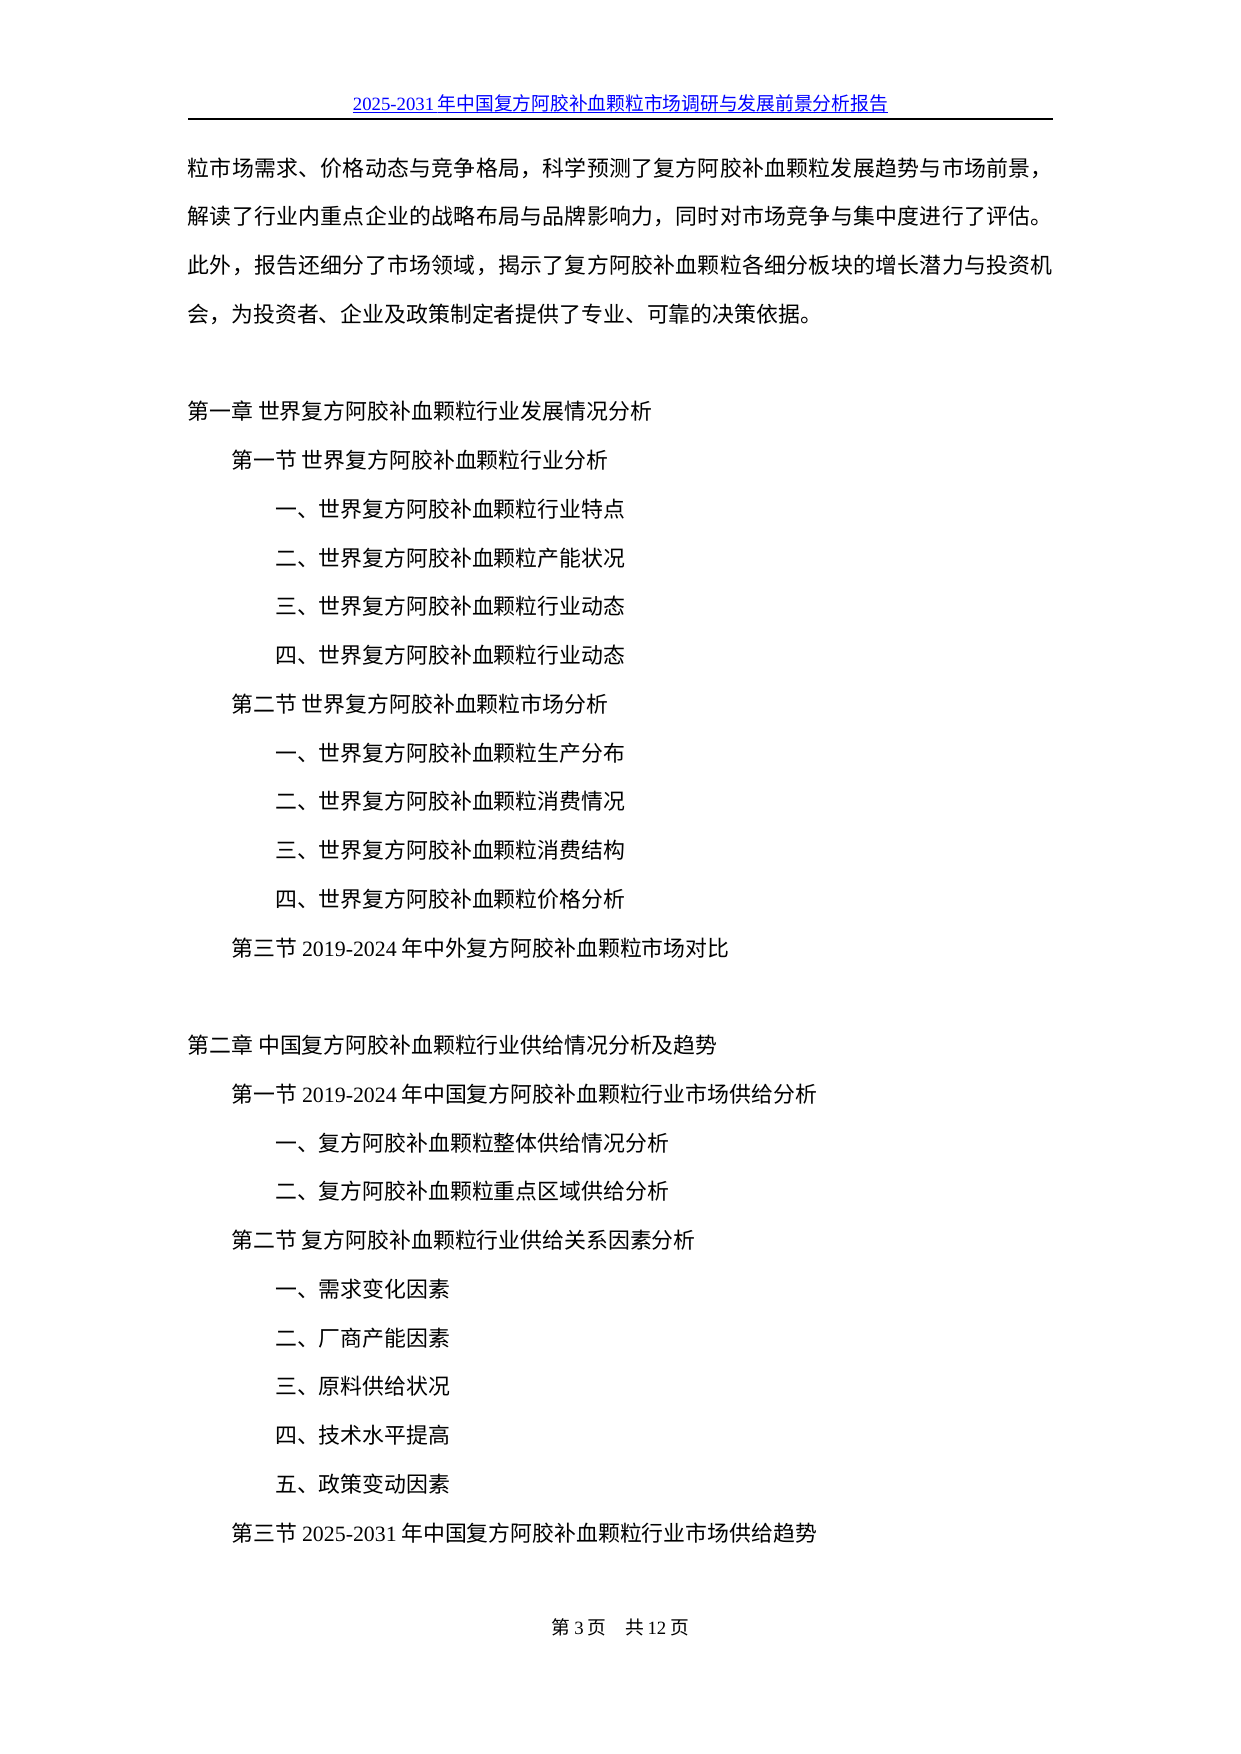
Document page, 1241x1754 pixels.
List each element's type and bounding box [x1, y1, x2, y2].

text [187, 150, 1053, 1548]
